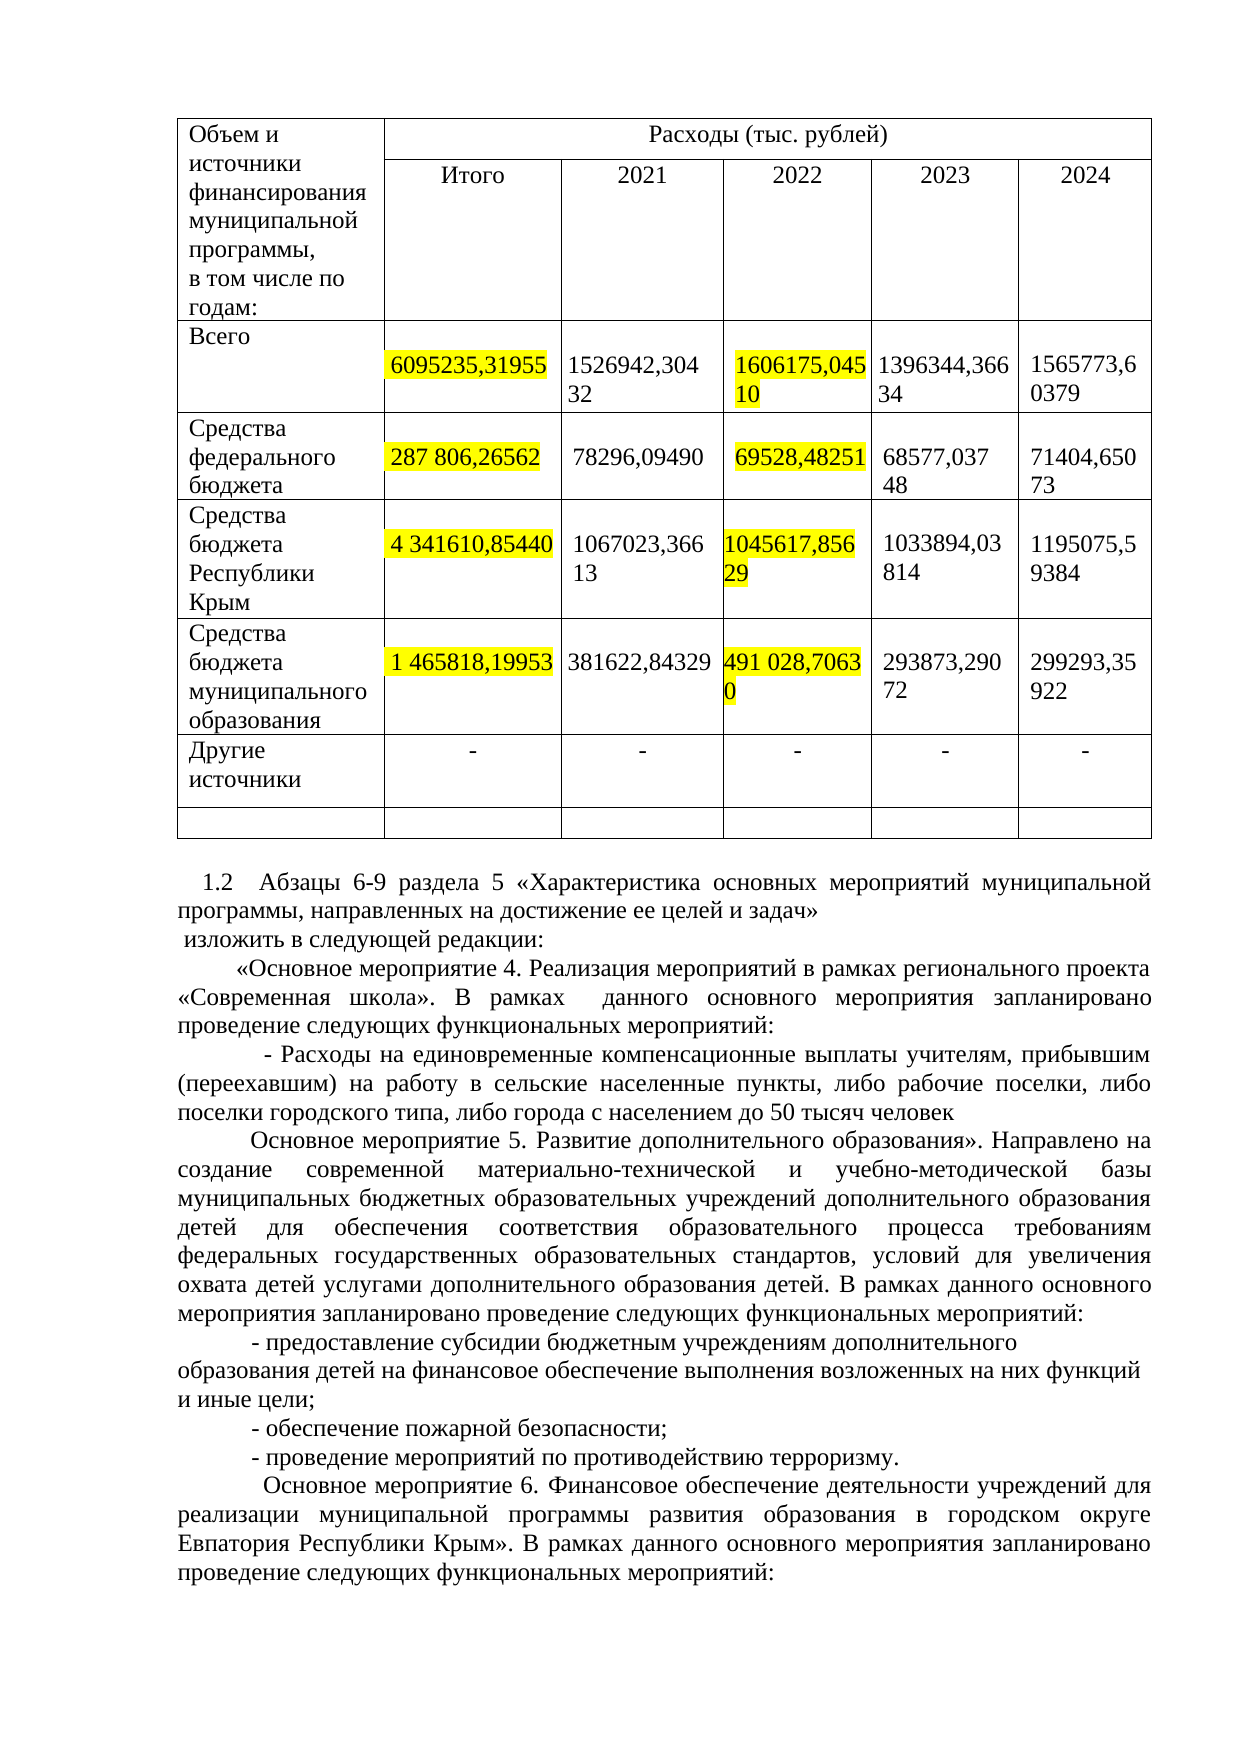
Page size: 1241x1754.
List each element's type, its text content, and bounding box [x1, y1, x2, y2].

table_cell [178, 808, 384, 837]
table_cell - [562, 735, 723, 807]
table_cell Другие источники [178, 735, 384, 807]
table_cell 78296,09490 [562, 413, 723, 499]
table_cell 69528,48251 [724, 413, 871, 499]
table_cell Средства бюджета Республики Крым [178, 500, 384, 617]
table_cell 1033894,03814 [872, 500, 1018, 617]
table_cell 1396344,366 34 [872, 321, 1018, 412]
table_cell 299293,35922 [1019, 619, 1151, 734]
table_cell 2021 [562, 160, 723, 320]
table_cell 1526942,304 32 [562, 321, 723, 412]
table_cell 2024 [1019, 160, 1151, 320]
table_cell [562, 808, 723, 837]
text «Основное мероприятие 4. Реализация мероприятий в рамках регионального проекта «Современная школа». В рамках данного основного мероприятия запланировано проведение следующих функциональных мероприятий: [177, 953, 1152, 1039]
text - проведение мероприятий по противодействию терроризму. [177, 1442, 1152, 1470]
table_cell - [872, 735, 1018, 807]
table_cell - [385, 735, 561, 807]
text - предоставление субсидии бюджетным учреждениям дополнительного образования детей на финансовое обеспечение выполнения возложенных на них функций и иные цели; [177, 1327, 1152, 1413]
table_cell 1045617,856 29 [724, 500, 871, 617]
table_header Объем и источники финансирования муниципальной программы, в том числе по годам: [178, 119, 384, 320]
text Основное мероприятие 5. Развитие дополнительного образования». Направлено на создание современной материально-технической и учебно-методической базы муниципальных бюджетных образовательных учреждений дополнительного образования детей для обеспечения соответствия образовательного процесса требованиям федеральных государственных образовательных стандартов, условий для увеличения охвата детей услугами дополнительного образования детей. В рамках данного основного мероприятия запланировано проведение следующих функциональных мероприятий: [177, 1125, 1152, 1327]
table_cell Средства федерального бюджета [178, 413, 384, 499]
table_cell 381622,84329 [562, 619, 723, 734]
text 1.2 Абзацы 6-9 раздела 5 «Характеристика основных мероприятий муниципальной программы, направленных на достижение ее целей и задач» [177, 867, 1152, 924]
table_cell 71404,65073 [1019, 413, 1151, 499]
table_cell 68577,037 48 [872, 413, 1018, 499]
table_cell [1019, 808, 1151, 837]
text - Расходы на единовременные компенсационные выплаты учителям, прибывшим (переехавшим) на работу в сельские населенные пункты, либо рабочие поселки, либо поселки городского типа, либо города с населением до 50 тысяч человек [177, 1039, 1152, 1125]
table_cell Всего [178, 321, 384, 412]
table_header Расходы (тыс. рублей) [385, 119, 1151, 159]
table_cell 1606175,04510 [724, 321, 871, 412]
table_cell [872, 808, 1018, 837]
table_cell 1195075,59384 [1019, 500, 1151, 617]
table_cell Средства бюджета муниципального образования [178, 619, 384, 734]
table_cell 491 028,70630 [724, 619, 871, 734]
table_cell 1067023,36613 [562, 500, 723, 617]
table_cell 2023 [872, 160, 1018, 320]
table_cell Итого [385, 160, 561, 320]
text Основное мероприятие 6. Финансовое обеспечение деятельности учреждений для реализации муниципальной программы развития образования в городском округе Евпатория Республики Крым». В рамках данного основного мероприятия запланировано проведение следующих функциональных мероприятий: [177, 1470, 1152, 1585]
table_cell 2022 [724, 160, 871, 320]
table_cell 1565773,60379 [1019, 321, 1151, 412]
table_cell 1 465818,19953 [385, 619, 561, 734]
table_cell 293873,290 72 [872, 619, 1018, 734]
table_cell 4 341610,85440 [385, 500, 561, 617]
table_cell 287 806,26562 [385, 413, 561, 499]
table_cell 6095235,31955 [385, 321, 561, 412]
table_cell - [1019, 735, 1151, 807]
text изложить в следующей редакции: [177, 924, 1152, 953]
text - обеспечение пожарной безопасности; [177, 1413, 1152, 1442]
table_cell [724, 808, 871, 837]
table_cell [385, 808, 561, 837]
table_cell - [724, 735, 871, 807]
